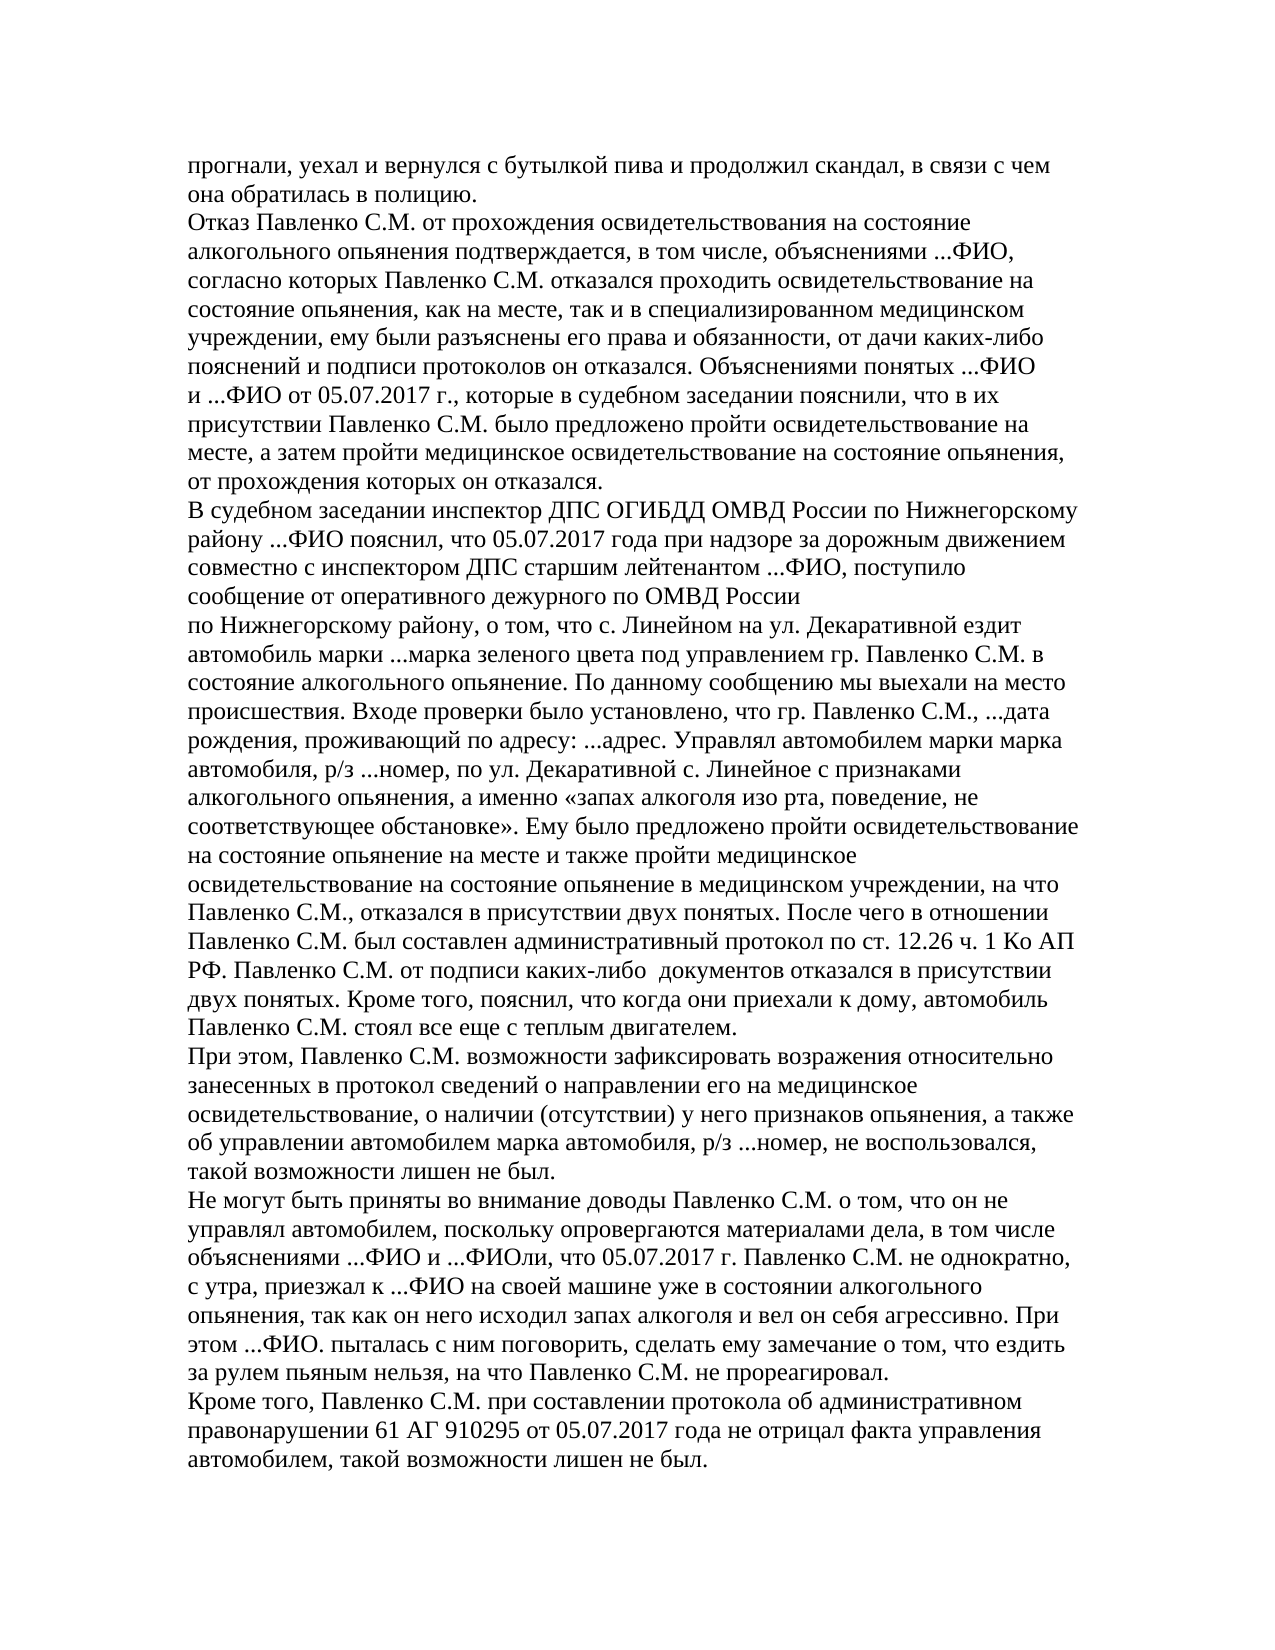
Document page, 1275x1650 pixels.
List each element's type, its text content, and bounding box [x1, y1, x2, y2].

text Отказ Павленко С.М. от прохождения освидетельствования на состояние алкогольного опьянения подтверждается, в том числе, объяснениями ...ФИО, согласно которых Павленко С.М. отказался проходить освидетельствование на состояние опьянения, как на месте, так и в специализированном медицинском учреждении, ему были разъяснены его права и обязанности, от дачи каких-либо пояснений и подписи протоколов он отказался. Объяснениями понятых ...ФИО и ...ФИО от 05.07.2017 г., которые в судебном заседании пояснили, что в их присутствии Павленко С.М. было предложено пройти освидетельствование на месте, а затем пройти медицинское освидетельствование на состояние опьянения, от прохождения которых он отказался. [187, 207, 1087, 495]
text по Нижнегорскому району, о том, что с. Линейном на ул. Декаративной ездит автомобиль марки ...марка зеленого цвета под управлением гр. Павленко С.М. в состояние алкогольного опьянение. По данному сообщению мы выехали на место происшествия. Входе проверки было установлено, что гр. Павленко С.М., ...дата рождения, проживающий по адресу: ...адрес. Управлял автомобилем марки марка автомобиля, р/з ...номер, по ул. Декаративной с. Линейное с признаками алкогольного опьянения, а именно «запах алкоголя изо рта, поведение, не соответствующее обстановке». Ему было предложено пройти освидетельствование на состояние опьянение на месте и также пройти медицинское освидетельствование на состояние опьянение в медицинском учреждении, на что Павленко С.М., отказался в присутствии двух понятых. После чего в отношении Павленко С.М. был составлен административный протокол по ст. 12.26 ч. 1 Ко АП РФ. Павленко С.М. от подписи каких-либо документов отказался в присутствии двух понятых. Кроме того, пояснил, что когда они приехали к дому, автомобиль Павленко С.М. стоял все еще с теплым двигателем. [187, 610, 1087, 1041]
text Не могут быть приняты во внимание доводы Павленко С.М. о том, что он не управлял автомобилем, поскольку опровергаются материалами дела, в том числе объяснениями ...ФИО и ...ФИОли, что 05.07.2017 г. Павленко С.М. не однократно, с утра, приезжал к ...ФИО на своей машине уже в состоянии алкогольного опьянения, так как он него исходил запах алкоголя и вел он себя агрессивно. При этом ...ФИО. пыталась с ним поговорить, сделать ему замечание о том, что ездить за рулем пьяным нельзя, на что Павленко С.М. не прореагировал. [187, 1185, 1087, 1386]
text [187, 150, 1087, 207]
text В судебном заседании инспектор ДПС ОГИБДД ОМВД России по Нижнегорскому району ...ФИО пояснил, что 05.07.2017 года при надзоре за дорожным движением совместно с инспектором ДПС старшим лейтенантом ...ФИО, поступило сообщение от оперативного дежурного по ОМВД России [187, 495, 1087, 610]
text Кроме того, Павленко С.М. при составлении протокола об административном правонарушении 61 АГ 910295 от 05.07.2017 года не отрицал факта управления автомобилем, такой возможности лишен не был. [187, 1386, 1087, 1472]
text При этом, Павленко С.М. возможности зафиксировать возражения относительно занесенных в протокол сведений о направлении его на медицинское освидетельствование, о наличии (отсутствии) у него признаков опьянения, а также об управлении автомобилем марка автомобиля, р/з ...номер, не воспользовался, такой возможности лишен не был. [187, 1041, 1087, 1185]
